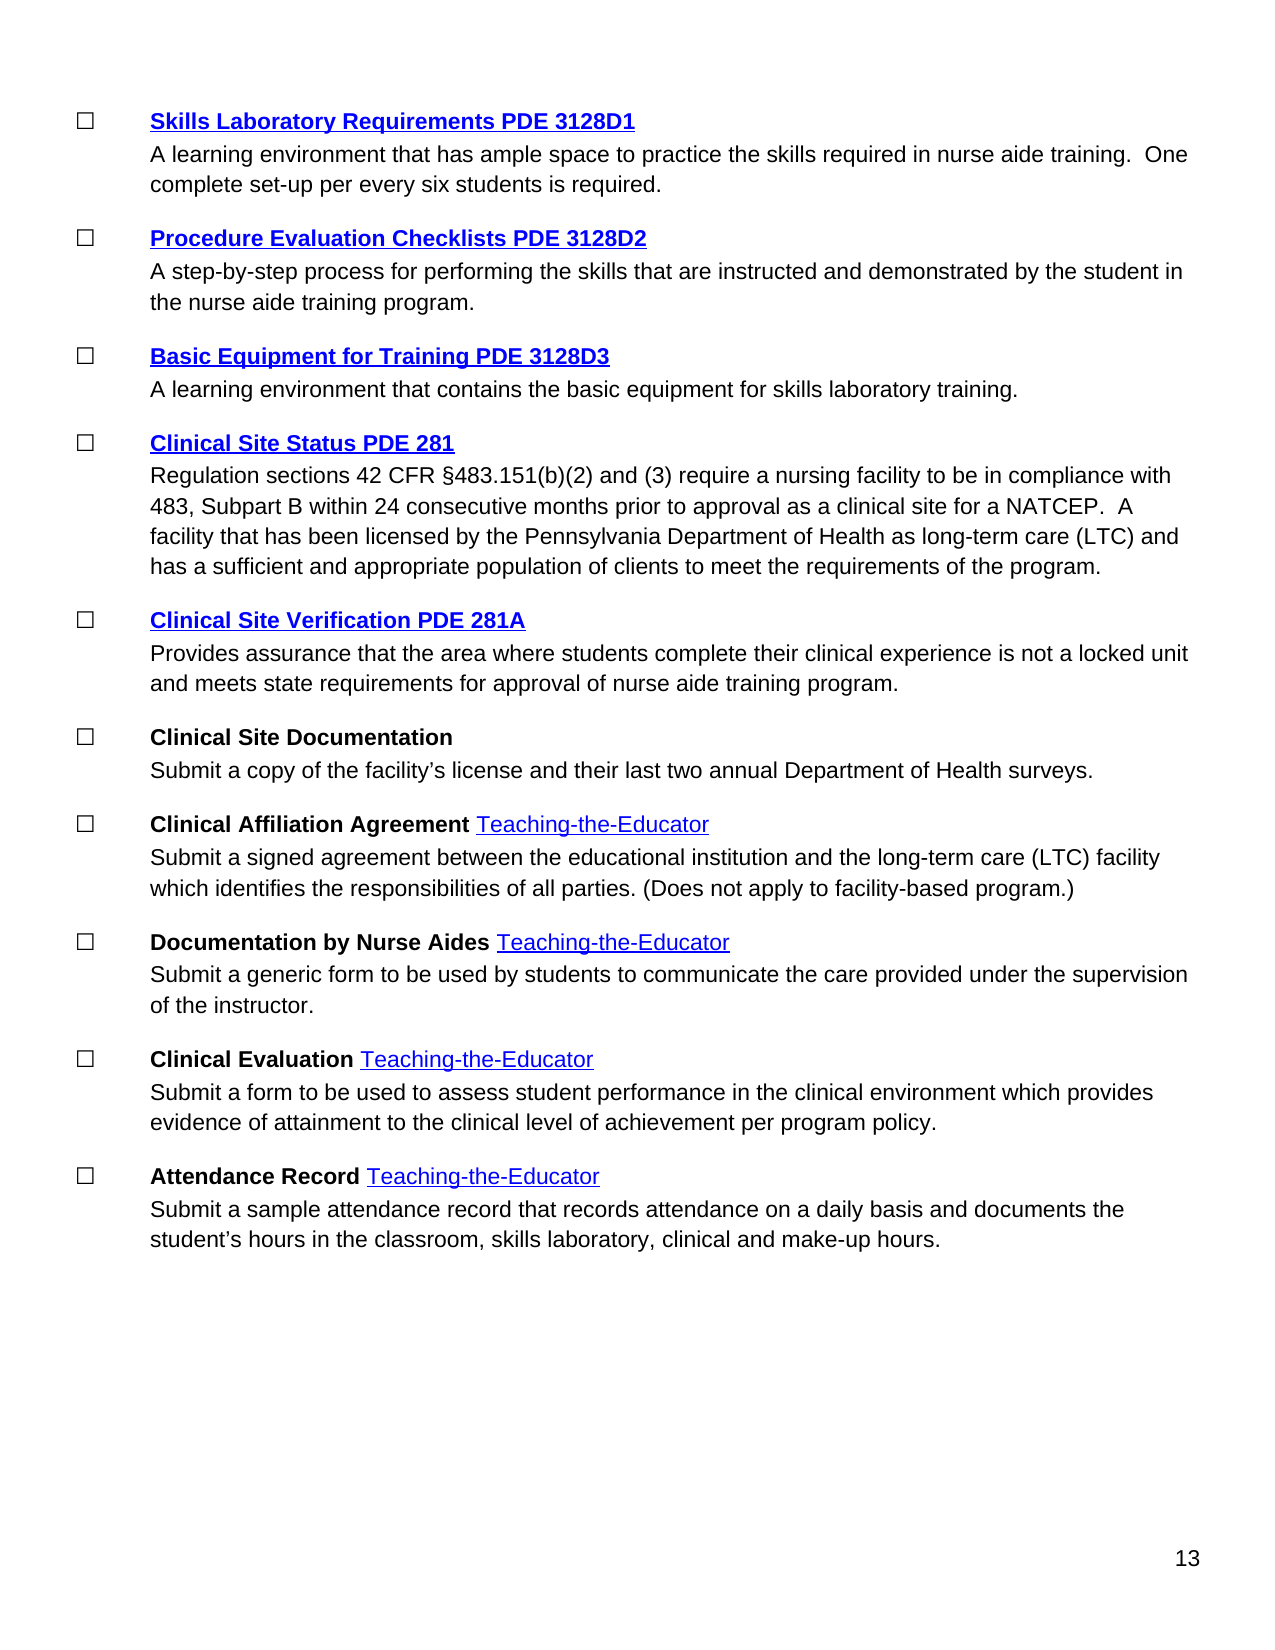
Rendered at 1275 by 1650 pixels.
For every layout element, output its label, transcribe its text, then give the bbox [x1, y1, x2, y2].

text Documentation by Nurse Aides Teaching-the-Educator [75, 926, 1200, 957]
text Submit a generic form to be used by students to communicate the care provided under the supervision of the instructor. [150, 961, 1200, 1018]
text A learning environment that contains the basic equipment for skills laboratory training. [150, 376, 1200, 402]
text A step-by-step process for performing the skills that are instructed and demonstrated by the student in the nurse aide training program. [150, 258, 1200, 315]
text Clinical Evaluation Teaching-the-Educator [75, 1043, 1200, 1074]
text Clinical Affiliation Agreement Teaching-the-Educator [75, 808, 1200, 839]
text Skills Laboratory Requirements PDE 3128D1 [75, 105, 1200, 136]
text Submit a sample attendance record that records attendance on a daily basis and documents the student’s hours in the classroom, skills laboratory, clinical and make-up hours. [150, 1196, 1200, 1252]
text Basic Equipment for Training PDE 3128D3 [75, 339, 1200, 371]
text A learning environment that has ample space to practice the skills required in nurse aide training. One complete set-up per every six students is required. [150, 141, 1200, 198]
text Regulation sections 42 CFR §483.151(b)(2) and (3) require a nursing facility to be in compliance with 483, Subpart B within 24 consecutive months prior to approval as a clinical site for a NATCEP. A facility that has been licensed by the Pennsylvania Department of Health as long-term care (LTC) and has a sufficient and appropriate population of clients to meet the requirements of the program. [150, 462, 1200, 579]
text Clinical Site Verification PDE 281A [75, 604, 1200, 635]
text Submit a copy of the facility’s license and their last two annual Department of Health surveys. [150, 757, 1200, 784]
text Clinical Site Documentation [75, 721, 1200, 753]
text Clinical Site Status PDE 281 [75, 427, 1200, 458]
text Submit a form to be used to assess student performance in the clinical environment which provides evidence of attainment to the clinical level of achievement per program policy. [150, 1079, 1200, 1135]
text Provides assurance that the area where students complete their clinical experience is not a locked unit and meets state requirements for approval of nurse aide training program. [150, 640, 1200, 697]
text Procedure Evaluation Checklists PDE 3128D2 [75, 222, 1200, 254]
text Attendance Record Teaching-the-Educator [75, 1160, 1200, 1191]
text Submit a signed agreement between the educational institution and the long-term care (LTC) facility which identifies the responsibilities of all parties. (Does not apply to facility-based program.) [150, 844, 1200, 901]
